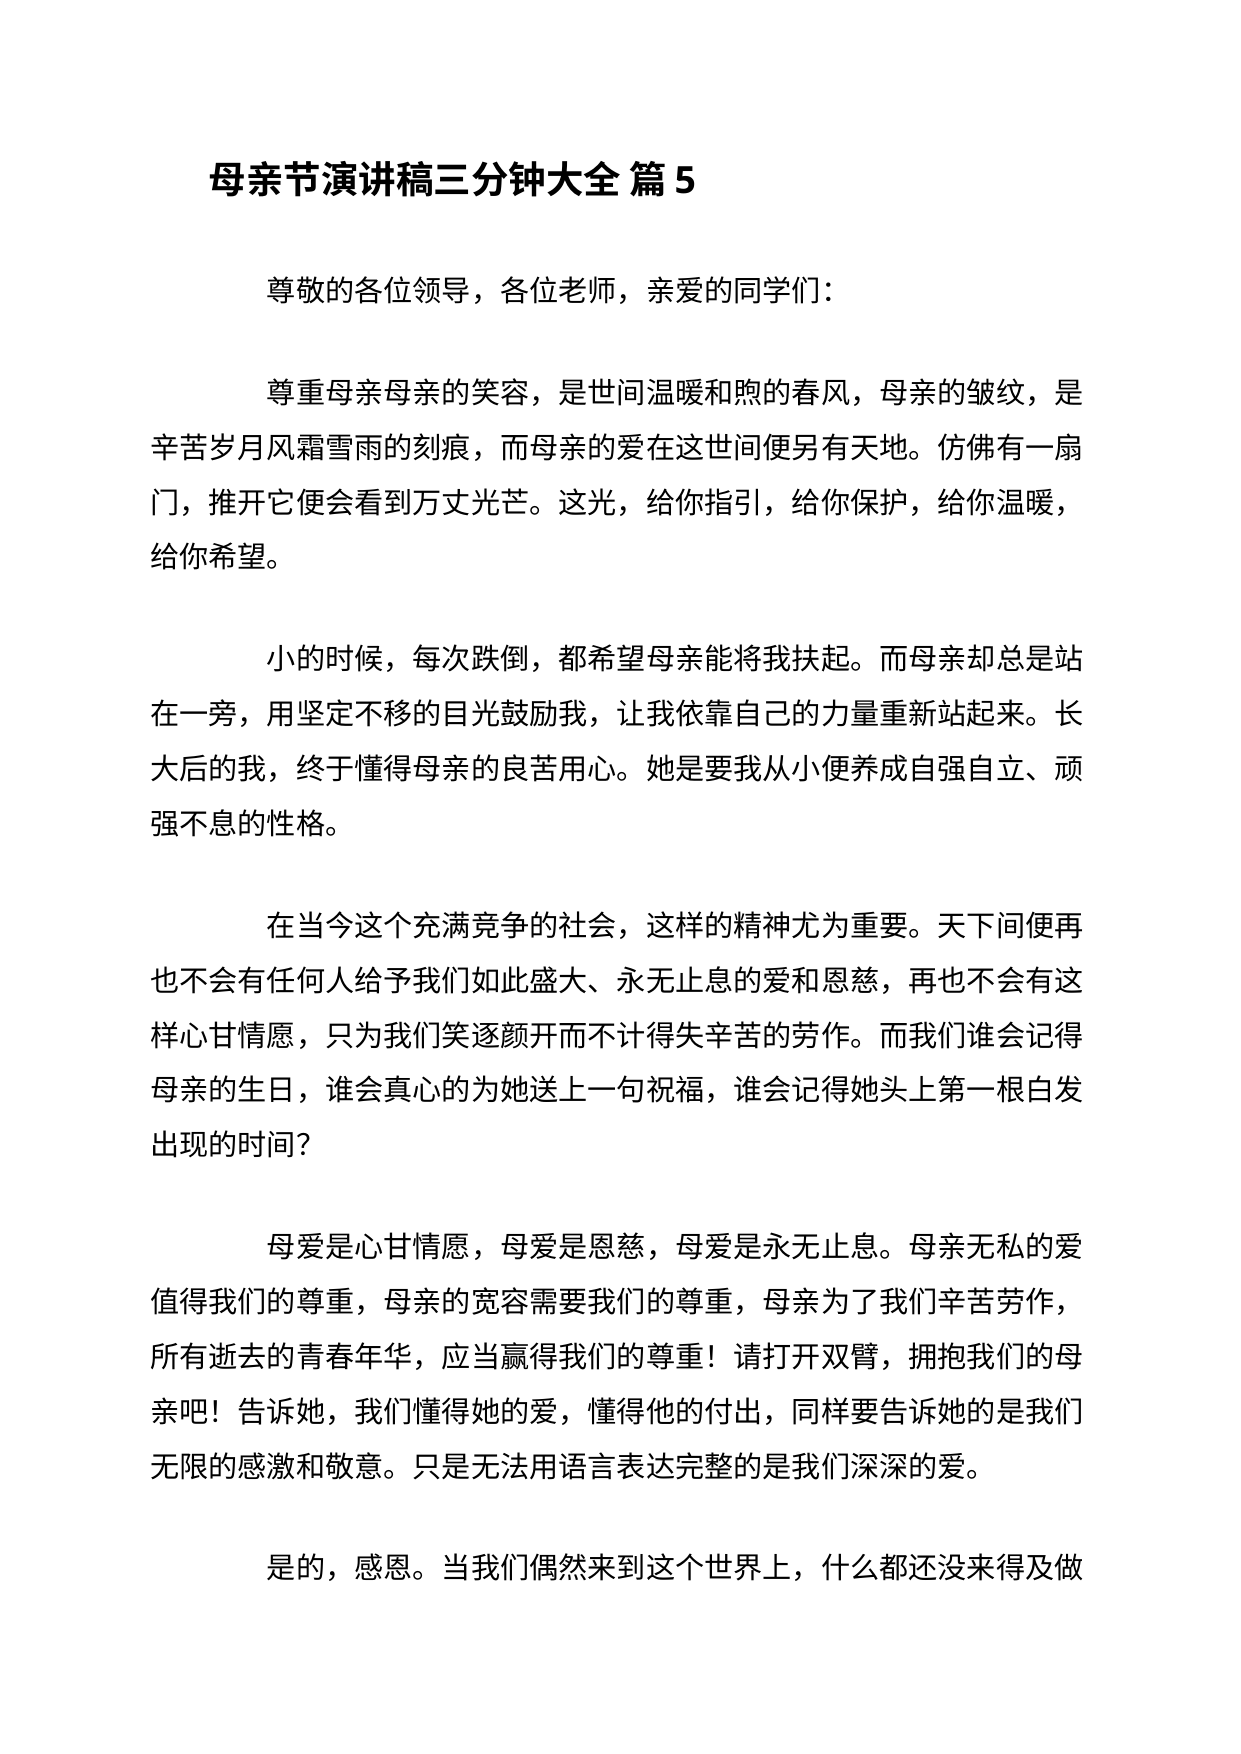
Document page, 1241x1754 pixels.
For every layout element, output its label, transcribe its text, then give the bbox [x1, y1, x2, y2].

text 尊重母亲母亲的笑容，是世间温暖和煦的春风，母亲的皱纹，是辛苦岁月风霜雪雨的刻痕，而母亲的爱在这世间便另有天地。仿佛有一扇门，推开它便会看到万丈光芒。这光，给你指引，给你保护，给你温暖，给你希望。 [150, 369, 1090, 576]
text 母亲节演讲稿三分钟大全 篇5 [150, 150, 1090, 204]
text 在当今这个充满竞争的社会，这样的精神尤为重要。天下间便再也不会有任何人给予我们如此盛大、永无止息的爱和恩慈，再也不会有这样心甘情愿，只为我们笑逐颜开而不计得失辛苦的劳作。而我们谁会记得母亲的生日，谁会真心的为她送上一句祝福，谁会记得她头上第一根白发出现的时间？ [150, 902, 1090, 1164]
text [150, 1545, 1090, 1587]
text 尊敬的各位领导，各位老师，亲爱的同学们： [150, 268, 1090, 310]
text 母爱是心甘情愿，母爱是恩慈，母爱是永无止息。母亲无私的爱值得我们的尊重，母亲的宽容需要我们的尊重，母亲为了我们辛苦劳作，所有逝去的青春年华，应当赢得我们的尊重！请打开双臂，拥抱我们的母亲吧！告诉她，我们懂得她的爱，懂得他的付出，同样要告诉她的是我们无限的感激和敬意。只是无法用语言表达完整的是我们深深的爱。 [150, 1224, 1090, 1486]
text 小的时候，每次跌倒，都希望母亲能将我扶起。而母亲却总是站在一旁，用坚定不移的目光鼓励我，让我依靠自己的力量重新站起来。长大后的我，终于懂得母亲的良苦用心。她是要我从小便养成自强自立、顽强不息的性格。 [150, 636, 1090, 843]
